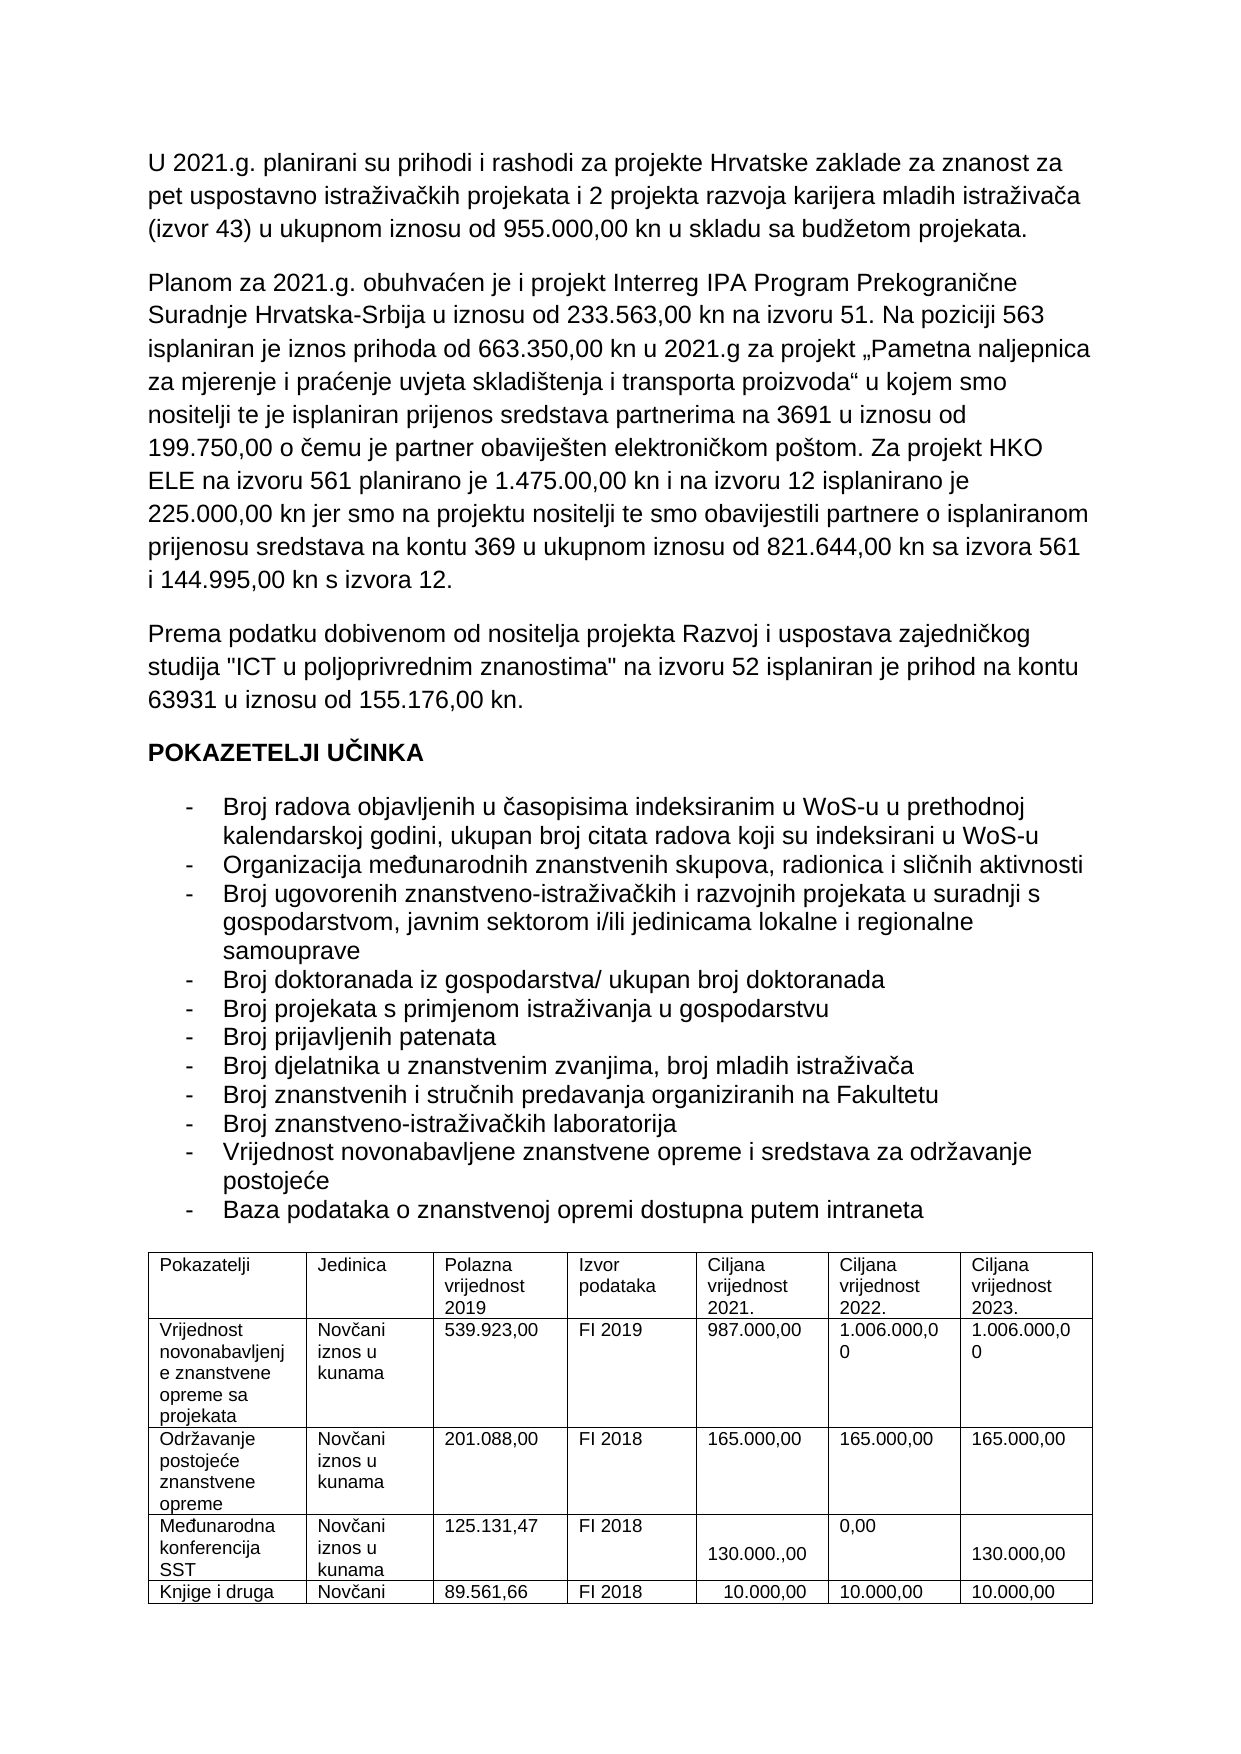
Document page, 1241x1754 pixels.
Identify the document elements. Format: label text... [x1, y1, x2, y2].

text U 2021.g. planirani su prihodi i rashodi za projekte Hrvatske zaklade za znanost za pet uspostavno istraživačkih projekata i 2 projekta razvoja karijera mladih istraživača (izvor 43) u ukupnom iznosu od 955.000,00 kn u skladu sa budžetom projekata. [148, 148, 1093, 242]
list Broj radova objavljenih u časopisima indeksiranim u WoS-u u prethodnoj kalendarskoj godini, ukupan broj citata radova koji su indeksirani u WoS-u [185, 792, 1093, 850]
list Broj znanstvenih i stručnih predavanja organiziranih na Fakultetu [185, 1080, 1093, 1108]
list Organizacija međunarodnih znanstvenih skupova, radionica i sličnih aktivnosti [185, 850, 1093, 878]
list Broj djelatnika u znanstvenim zvanjima, broj mladih istraživača [185, 1051, 1093, 1080]
text Prema podatku dobivenom od nositelja projekta Razvoj i uspostava zajedničkog studija "ICT u poljoprivrednim znanostima" na izvoru 52 isplaniran je prihod na kontu 63931 u iznosu od 155.176,00 kn. [148, 618, 1093, 713]
table_header Jedinica [307, 1253, 433, 1318]
table_header Pokazatelji [149, 1253, 306, 1318]
table_cell 130.000,00 [961, 1515, 1092, 1580]
table_cell Održavanje postojeće znanstvene opreme [149, 1428, 306, 1514]
table_cell Novčani iznos u kunama [307, 1515, 433, 1580]
list Broj ugovorenih znanstveno-istraživačkih i razvojnih projekata u suradnji s gospodarstvom, javnim sektorom i/ili jedinicama lokalne i regionalne samouprave [185, 878, 1093, 965]
text Planom za 2021.g. obuhvaćen je i projekt Interreg IPA Program Prekogranične Suradnje Hrvatska-Srbija u iznosu od 233.563,00 kn na izvoru 51. Na poziciji 563 isplaniran je iznos prihoda od 663.350,00 kn u 2021.g za projekt „Pametna naljepnica za mjerenje i praćenje uvjeta skladištenja i transporta proizvoda“ u kojem smo nositelji te je isplaniran prijenos sredstava partnerima na 3691 u iznosu od 199.750,00 o čemu je partner obaviješten elektroničkom poštom. Za projekt HKO ELE na izvoru 561 planirano je 1.475.00,00 kn i na izvoru 12 isplanirano je 225.000,00 kn jer smo na projektu nositelji te smo obavijestili partnere o isplaniranom prijenosu sredstava na kontu 369 u ukupnom iznosu od 821.644,00 kn sa izvora 561 i 144.995,00 kn s izvora 12. [148, 267, 1093, 593]
list Broj projekata s primjenom istraživanja u gospodarstvu [185, 993, 1093, 1022]
list Broj prijavljenih patenata [185, 1022, 1093, 1051]
table_cell 201.088,00 [434, 1428, 567, 1514]
table_header Ciljana vrijednost 2023. [961, 1253, 1092, 1318]
table_cell 130.000.,00 [697, 1515, 828, 1580]
table_cell 10.000,00 [961, 1581, 1092, 1602]
table_header Izvor podataka [568, 1253, 696, 1318]
table_cell 987.000,00 [697, 1319, 828, 1427]
table_cell 0,00 [829, 1515, 960, 1580]
table_header Ciljana vrijednost 2022. [829, 1253, 960, 1318]
table_cell 10.000,00 [697, 1581, 828, 1602]
list Broj znanstveno-istraživačkih laboratorija [185, 1108, 1093, 1137]
table_cell 89.561,66 [434, 1581, 567, 1602]
table_cell Vrijednost novonabavljenje znanstvene opreme sa projekata [149, 1319, 306, 1427]
table_header Ciljana vrijednost 2021. [697, 1253, 828, 1318]
table_cell 165.000,00 [697, 1428, 828, 1514]
table_cell Novčani iznos u kunama [307, 1319, 433, 1427]
table_cell FI 2018 [568, 1428, 696, 1514]
table_header Polazna vrijednost 2019 [434, 1253, 567, 1318]
table_cell FI 2019 [568, 1319, 696, 1427]
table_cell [149, 1581, 306, 1602]
list Broj doktoranada iz gospodarstva/ ukupan broj doktoranada [185, 965, 1093, 993]
table_cell FI 2018 [568, 1581, 696, 1602]
table_cell 1.006.000,00 [961, 1319, 1092, 1427]
table_cell 125.131,47 [434, 1515, 567, 1580]
list Baza podataka o znanstvenoj opremi dostupna putem intraneta [185, 1195, 1093, 1223]
table_cell 165.000,00 [829, 1428, 960, 1514]
table_cell FI 2018 [568, 1515, 696, 1580]
list Vrijednost novonabavljene znanstvene opreme i sredstava za održavanje postojeće [185, 1137, 1093, 1195]
table_cell 539.923,00 [434, 1319, 567, 1427]
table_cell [307, 1581, 433, 1602]
table_cell 1.006.000,00 [829, 1319, 960, 1427]
table_cell 10.000,00 [829, 1581, 960, 1602]
text POKAZETELJI UČINKA [148, 738, 1093, 767]
table_cell Međunarodna konferencija SST [149, 1515, 306, 1580]
table_cell 165.000,00 [961, 1428, 1092, 1514]
table_cell Novčani iznos u kunama [307, 1428, 433, 1514]
